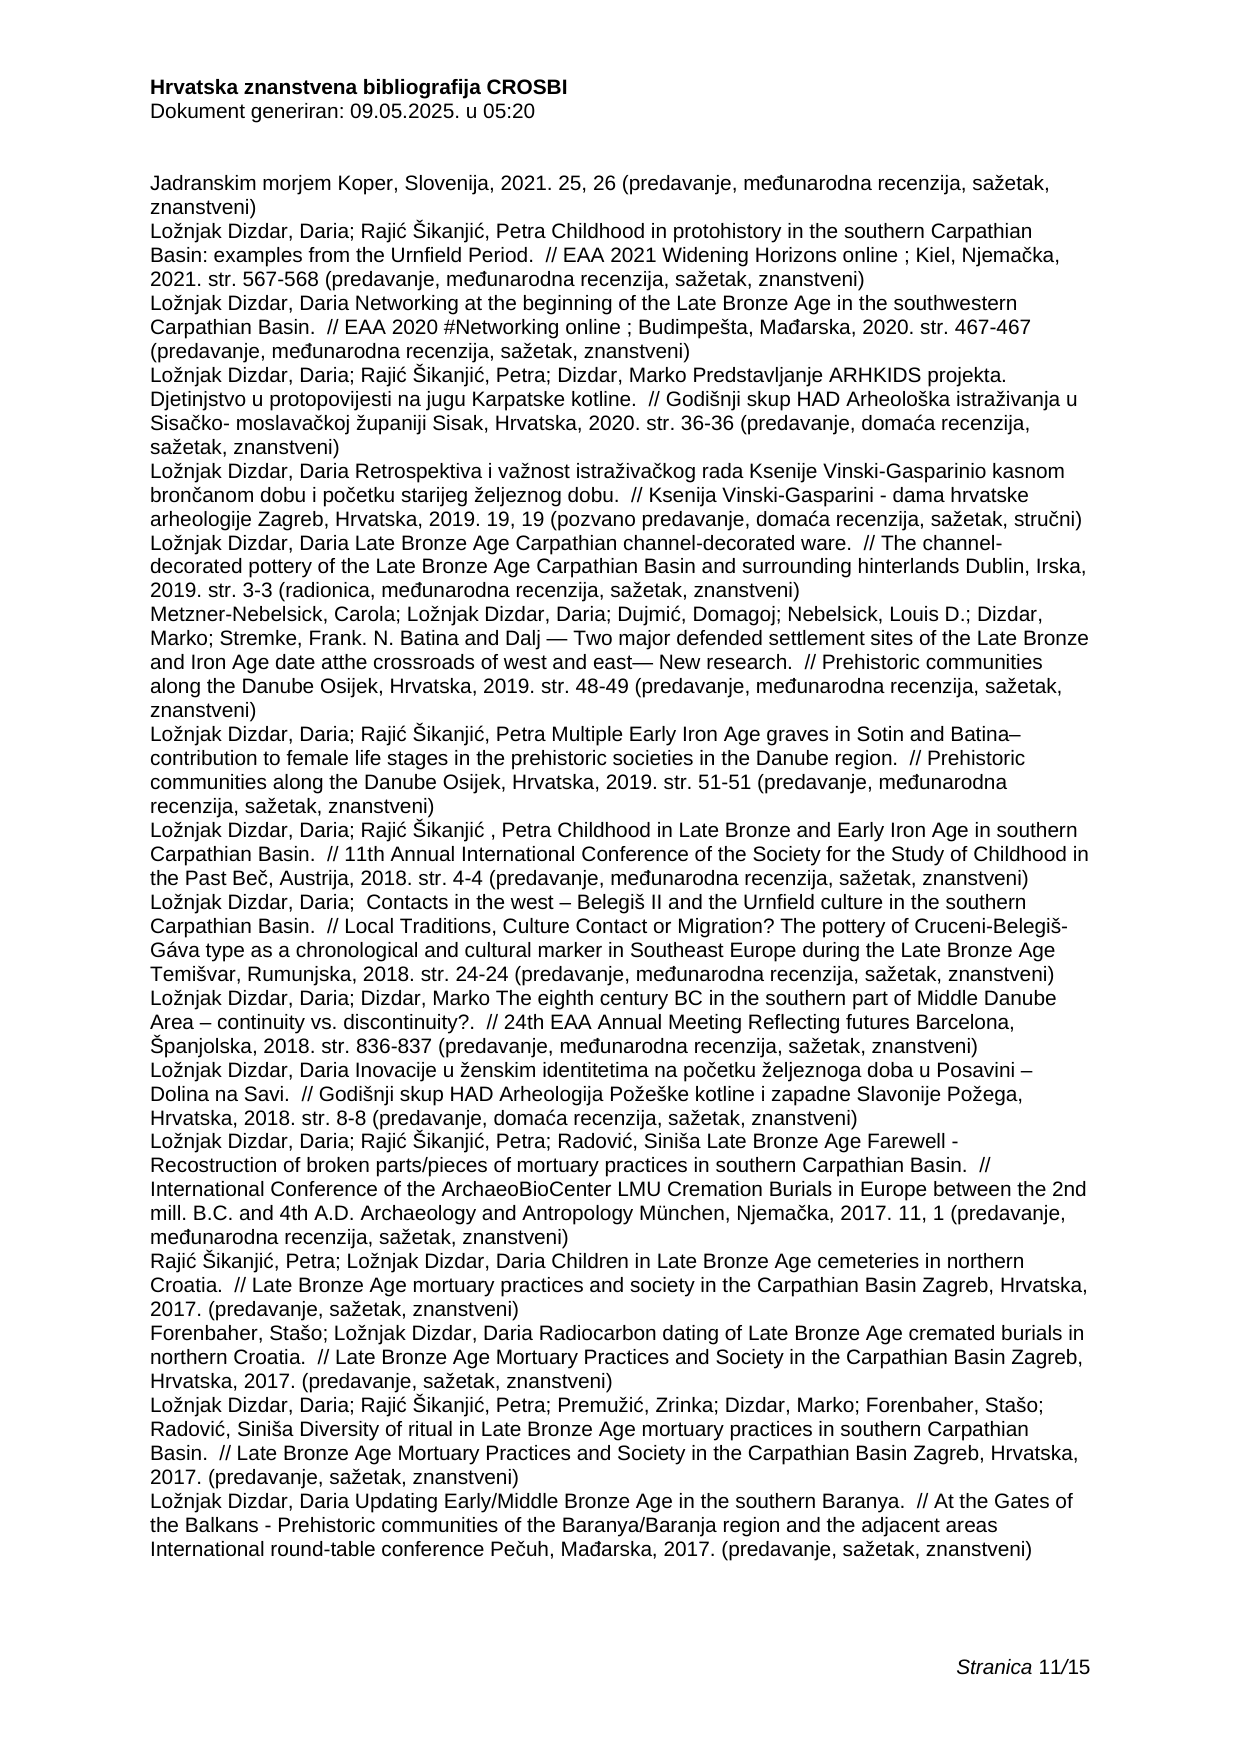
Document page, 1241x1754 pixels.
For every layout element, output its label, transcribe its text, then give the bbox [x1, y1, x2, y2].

text Ložnjak Dizdar, Daria [150, 458, 1090, 530]
text Ložnjak Dizdar, Daria [150, 1057, 1090, 1129]
text Ložnjak Dizdar, Daria; Rajić Šikanjić, Petra; Radović, Siniša [150, 1129, 1090, 1249]
text Ložnjak Dizdar, Daria [150, 530, 1090, 602]
text Ložnjak Dizdar, Daria; Rajić Šikanjić, Petra [150, 722, 1090, 818]
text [150, 171, 1090, 219]
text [150, 219, 1090, 291]
text Ložnjak Dizdar, Daria; Rajić Šikanjić , Petra [150, 818, 1090, 890]
text Metzner-Nebelsick, Carola; Ložnjak Dizdar, Daria; Dujmić, Domagoj; Nebelsick, Louis D.; Dizdar, Marko; Stremke, Frank. N. [150, 602, 1090, 722]
text Forenbaher, Stašo; Ložnjak Dizdar, Daria [150, 1321, 1090, 1393]
text Rajić Šikanjić, Petra; Ložnjak Dizdar, Daria [150, 1249, 1090, 1321]
text Ložnjak Dizdar, Daria; Dizdar, Marko [150, 986, 1090, 1057]
text Ložnjak Dizdar, Daria; [150, 890, 1090, 986]
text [150, 1489, 1090, 1561]
text Ložnjak Dizdar, Daria [150, 291, 1090, 363]
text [150, 363, 1090, 458]
text Ložnjak Dizdar, Daria; Rajić Šikanjić, Petra; Premužić, Zrinka; Dizdar, Marko; Forenbaher, Stašo; Radović, Siniša [150, 1393, 1090, 1489]
